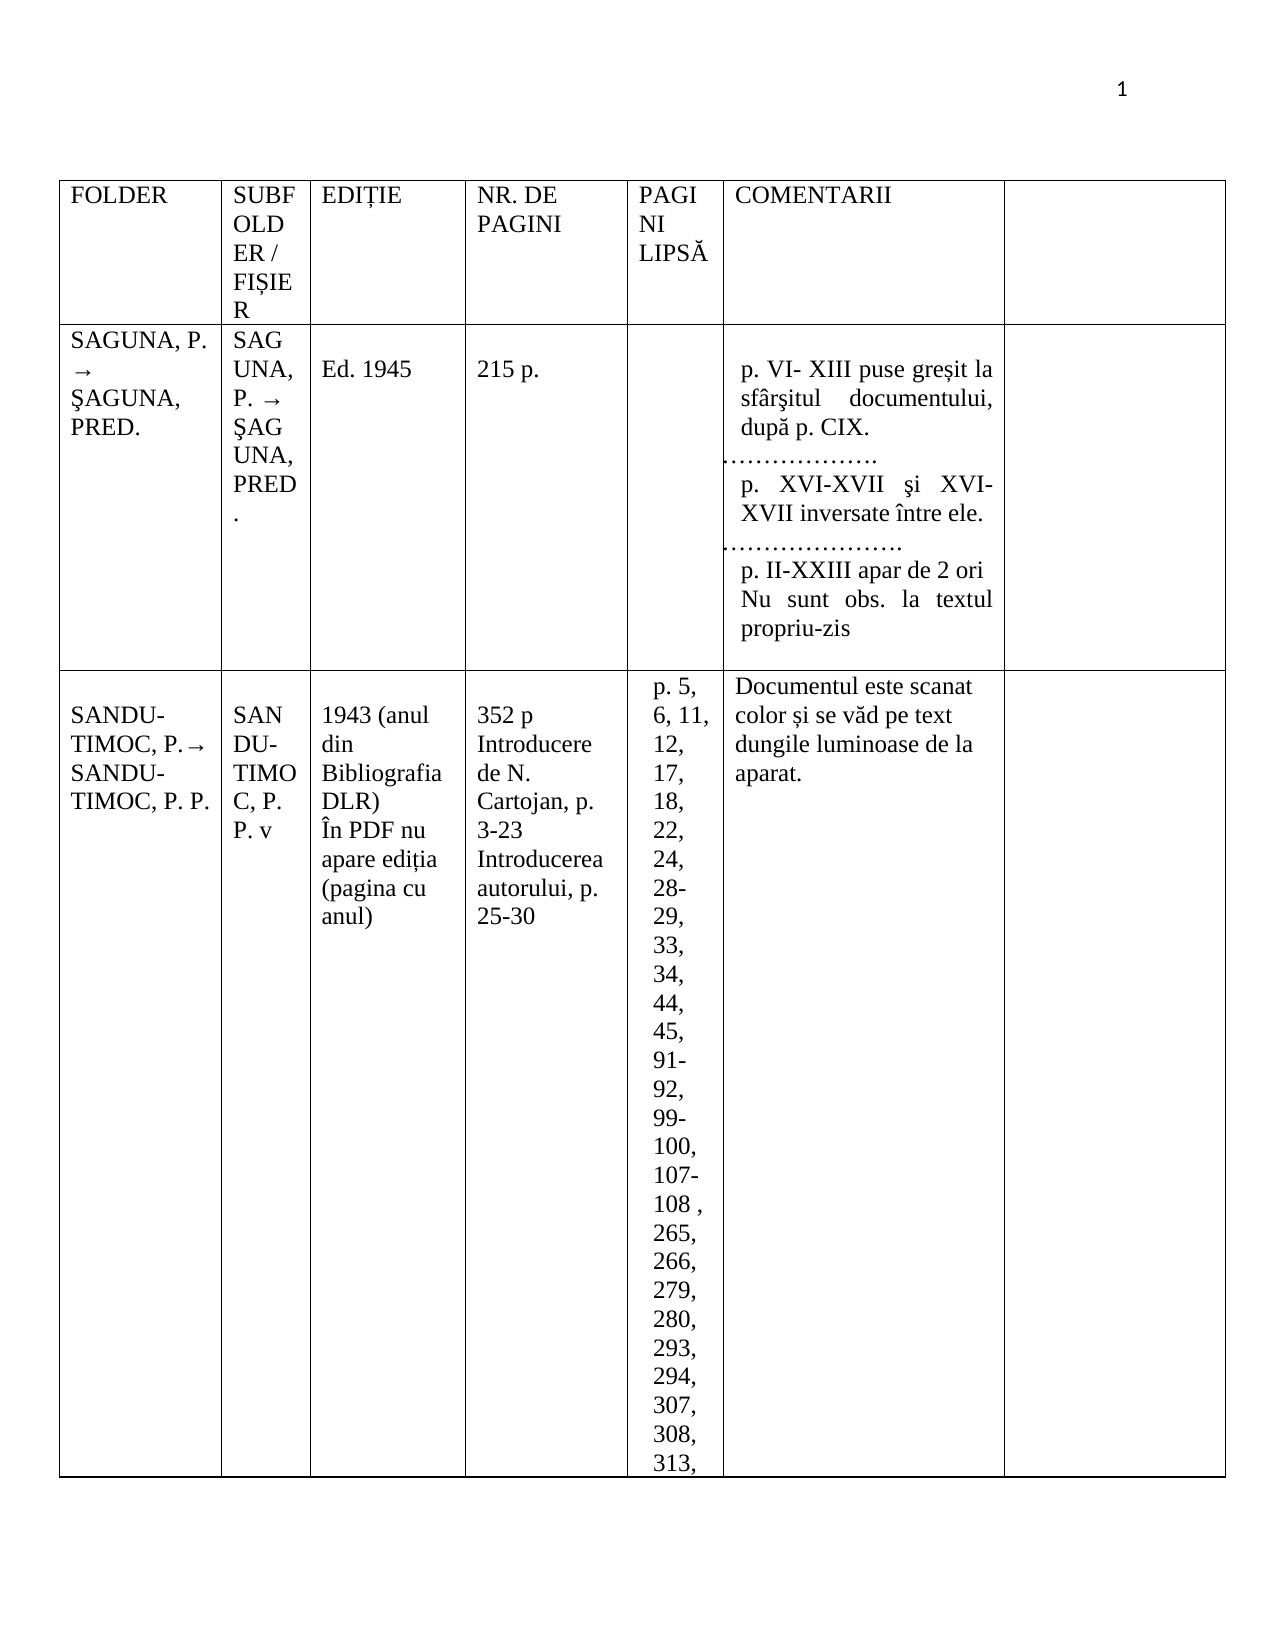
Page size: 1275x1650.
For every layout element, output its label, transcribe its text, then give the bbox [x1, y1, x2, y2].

table_cell [628, 325, 723, 670]
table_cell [724, 671, 1004, 1476]
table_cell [311, 671, 465, 1476]
table_header EDIȚIE [311, 181, 465, 324]
table_cell p. VI- XIII puse greșit la sfârşitul documentului, după p. CIX. ………………. p. XVI-XVII şi XVI-XVII inversate între ele. …………………. p. II-XXIII apar de 2 ori Nu sunt obs. la textul propriu-zis [724, 325, 1004, 670]
table_header [1005, 181, 1225, 324]
table_header PAGINI LIPSĂ [628, 181, 723, 324]
table_header FOLDER [60, 181, 221, 324]
table_cell 215 p. [466, 325, 627, 670]
table_header COMENTARII [724, 181, 1004, 324]
table_header NR. DE PAGINI [466, 181, 627, 324]
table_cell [60, 671, 221, 1476]
table_cell Ed. 1945 [311, 325, 465, 670]
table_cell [466, 671, 627, 1476]
table_cell SAGUNA, P. → ŞAGUNA, PRED. [222, 325, 310, 670]
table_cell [628, 671, 723, 1476]
table_cell SAGUNA, P. → ŞAGUNA, PRED. [60, 325, 221, 670]
table_cell [1005, 671, 1225, 1476]
table_header SUBFOLDER / FIȘIER [222, 181, 310, 324]
table_cell [1005, 325, 1225, 670]
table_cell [222, 671, 310, 1476]
